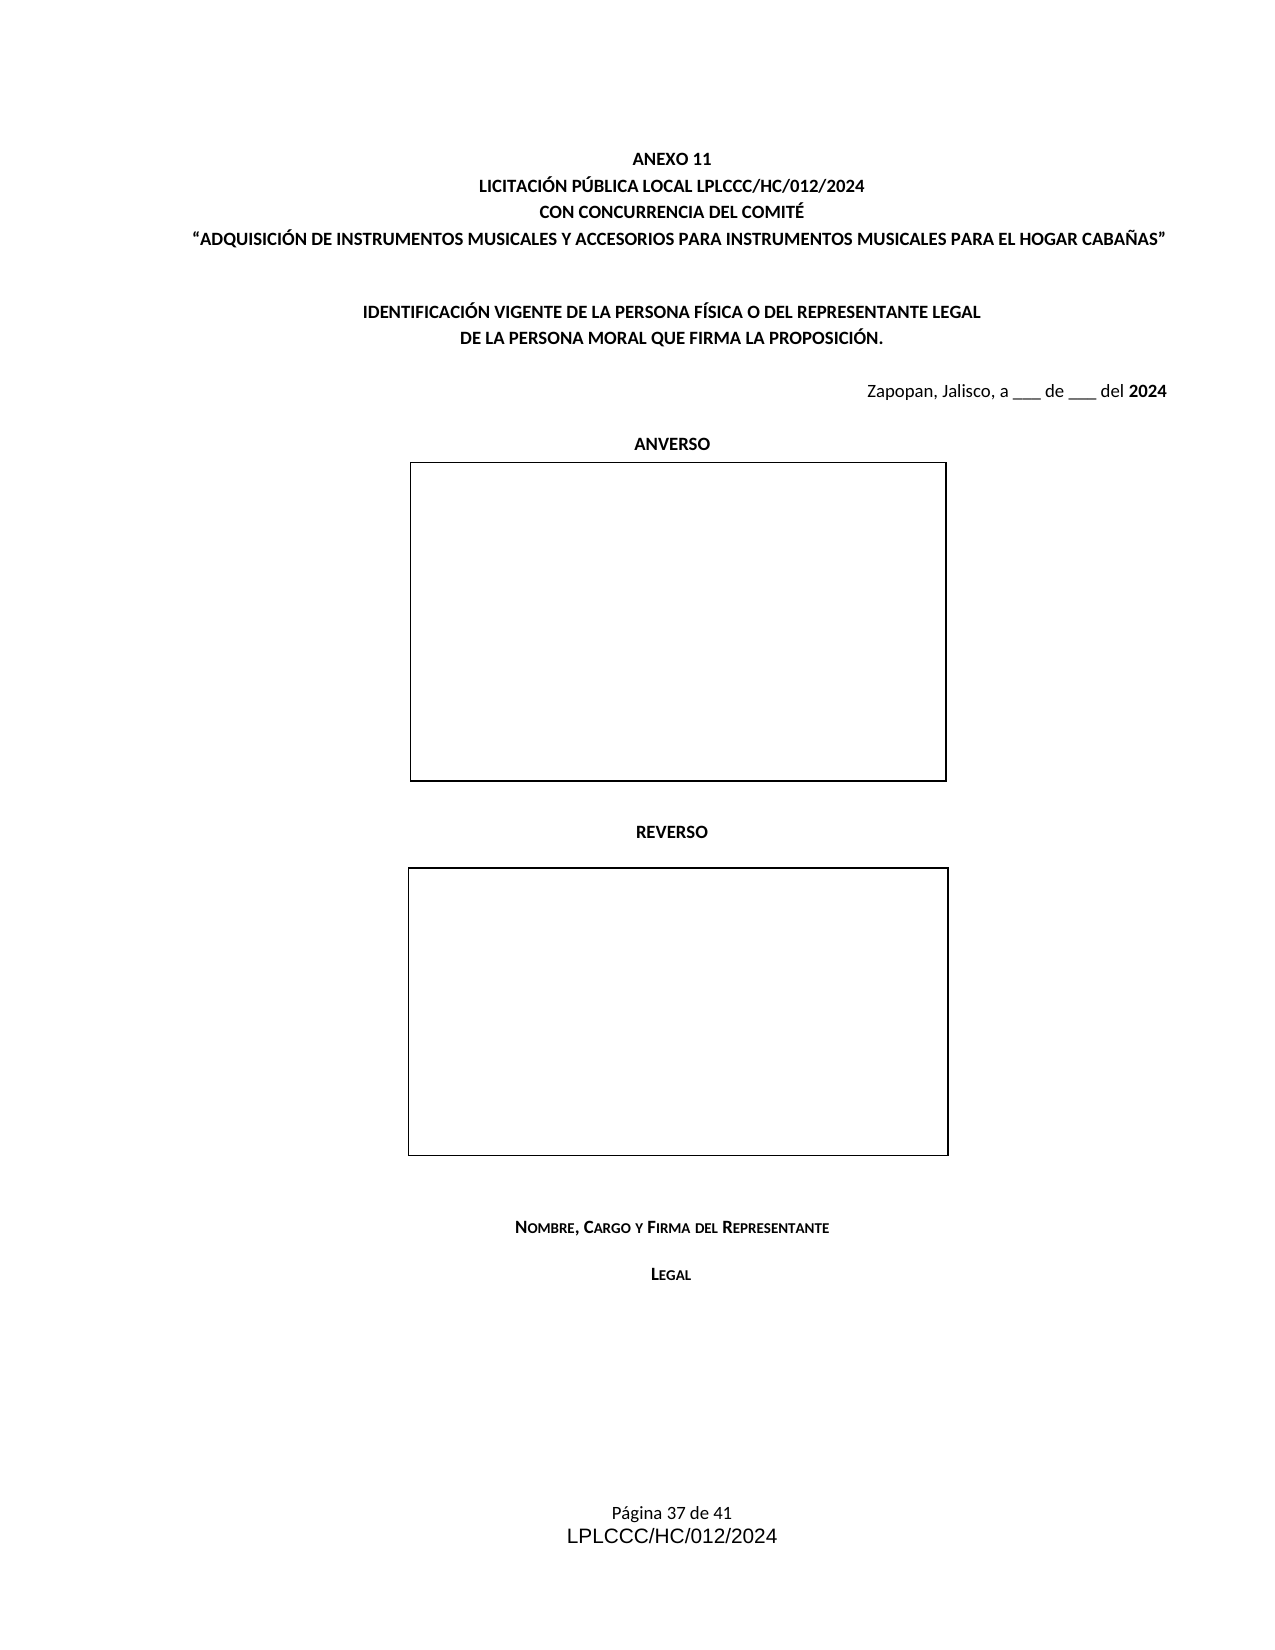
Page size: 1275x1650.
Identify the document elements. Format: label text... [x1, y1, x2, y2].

text ANVERSO [177, 432, 1167, 455]
text ANEXO 11 [177, 148, 1167, 171]
text LICITACIÓN PÚBLICA LOCAL LPLCCC/HC/012/2024 [177, 174, 1167, 197]
text CON CONCURRENCIA DEL COMITÉ [177, 200, 1167, 223]
text Legal [177, 1262, 1164, 1285]
text DE LA PERSONA MORAL QUE FIRMA LA PROPOSICIÓN. [177, 327, 1167, 349]
text IDENTIFICACIÓN VIGENTE DE LA PERSONA FÍSICA O DEL REPRESENTANTE LEGAL [177, 300, 1167, 323]
text Zapopan, Jalisco, a ___ de ___ del 2024 [177, 379, 1167, 402]
text “ADQUISICIÓN DE INSTRUMENTOS MUSICALES Y ACCESORIOS PARA INSTRUMENTOS MUSICALES PARA EL HOGAR CABAÑAS” [177, 227, 1167, 249]
text Nombre, Cargo y Firma del Representante [177, 1215, 1167, 1238]
text REVERSO [177, 821, 1167, 843]
